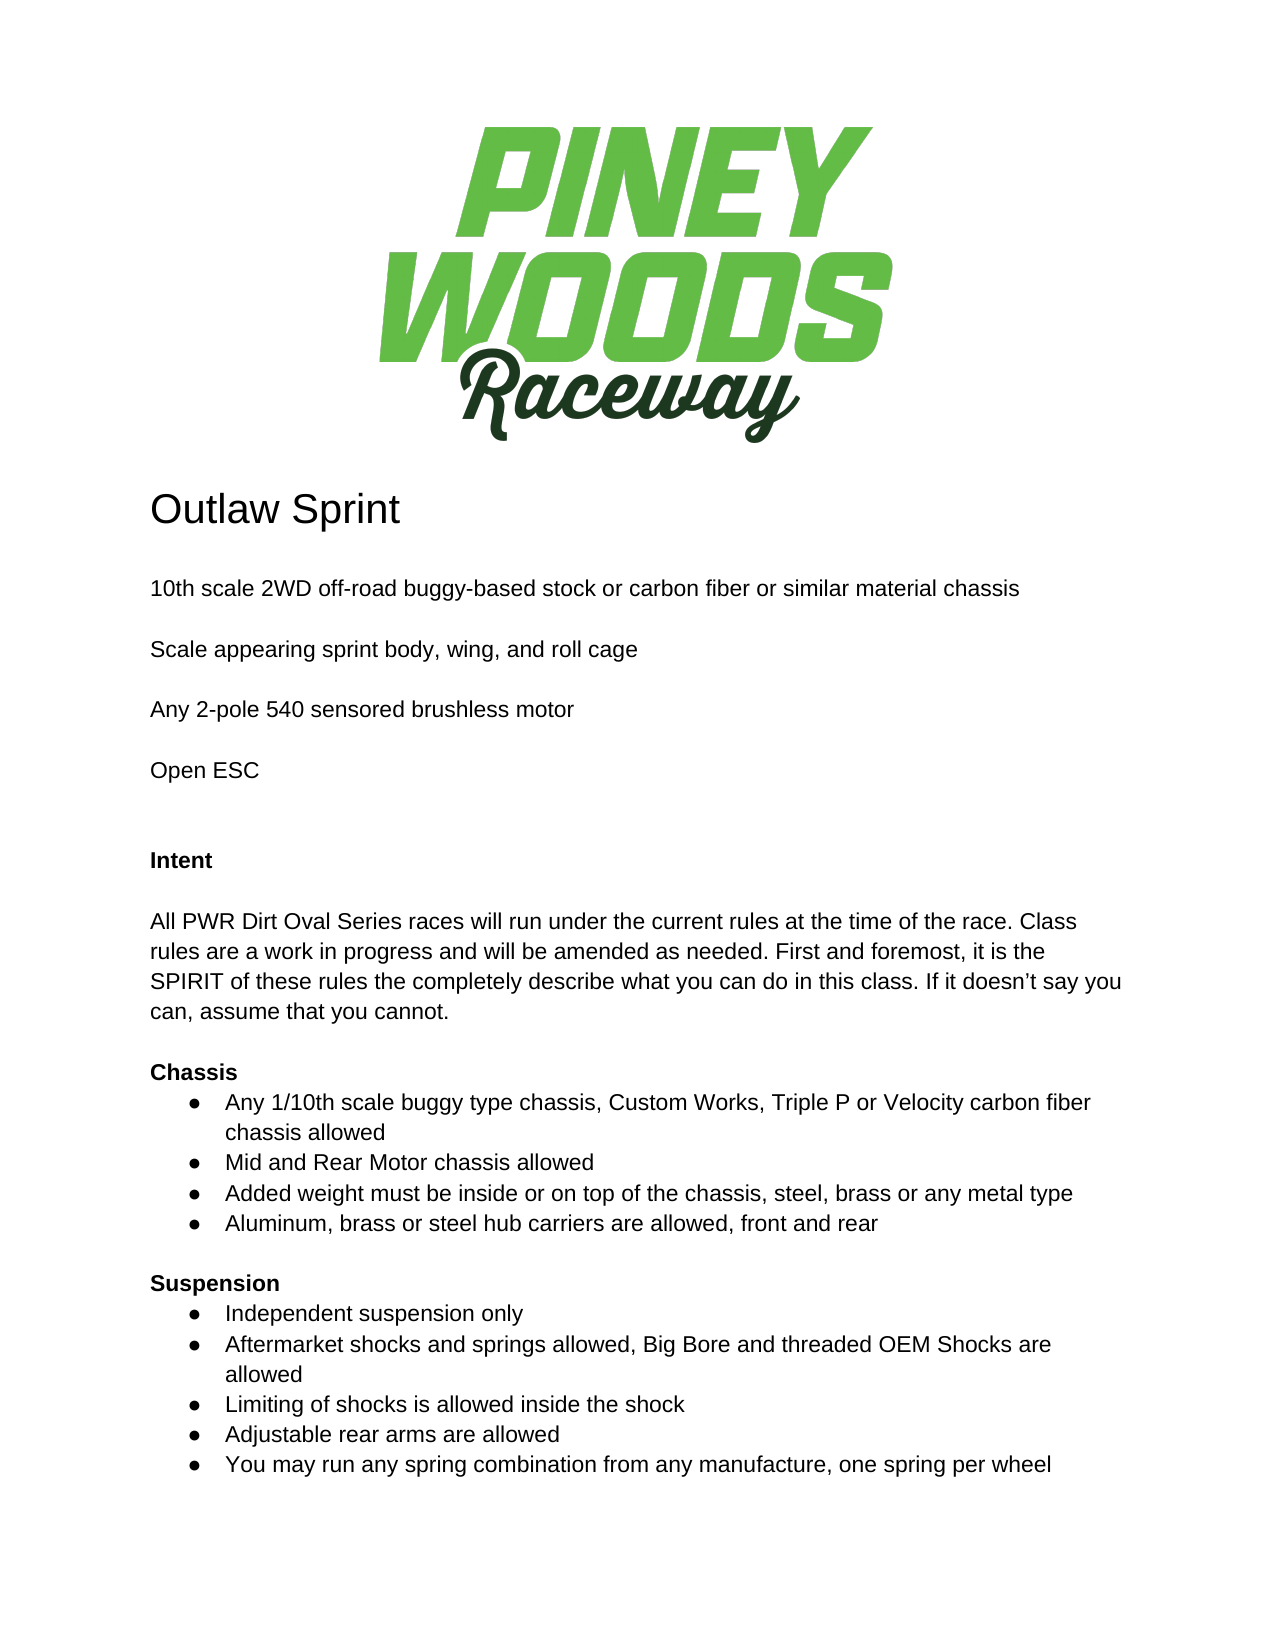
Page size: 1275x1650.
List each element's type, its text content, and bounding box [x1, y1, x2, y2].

list Aluminum, brass or steel hub carriers are allowed, front and rear [187, 1210, 1125, 1236]
text Suspension [150, 1270, 1125, 1296]
subtitle Outlaw Sprint [150, 485, 1125, 533]
list You may run any spring combination from any manufacture, one spring per wheel [187, 1451, 1125, 1478]
list Independent suspension only [187, 1300, 1125, 1327]
list Limiting of shocks is allowed inside the shock [187, 1391, 1125, 1417]
list Adjustable rear arms are allowed [187, 1421, 1125, 1447]
list Aftermarket shocks and springs allowed, Big Bore and threaded OEM Shocks are allowed [187, 1331, 1125, 1387]
picture [379, 69, 896, 443]
text Open ESC [150, 757, 1125, 783]
text Intent [150, 847, 1125, 873]
text Scale appearing sprint body, wing, and roll cage [150, 636, 1125, 662]
list Mid and Rear Motor chassis allowed [187, 1149, 1125, 1176]
text Chassis [150, 1059, 1125, 1085]
text 10th scale 2WD off-road buggy-based stock or carbon fiber or similar material chassis [150, 575, 1125, 602]
text All PWR Dirt Oval Series races will run under the current rules at the time of the race. Class rules are a work in progress and will be amended as needed. First and foremost, it is the SPIRIT of these rules the completely describe what you can do in this class. If it doesn’t say you can, assume that you cannot. [150, 908, 1125, 1024]
text Any 2-pole 540 sensored brushless motor [150, 696, 1125, 722]
list Added weight must be inside or on top of the chassis, steel, brass or any metal type [187, 1179, 1125, 1206]
list Any 1/10th scale buggy type chassis, Custom Works, Triple P or Velocity carbon fiber chassis allowed [187, 1089, 1125, 1145]
